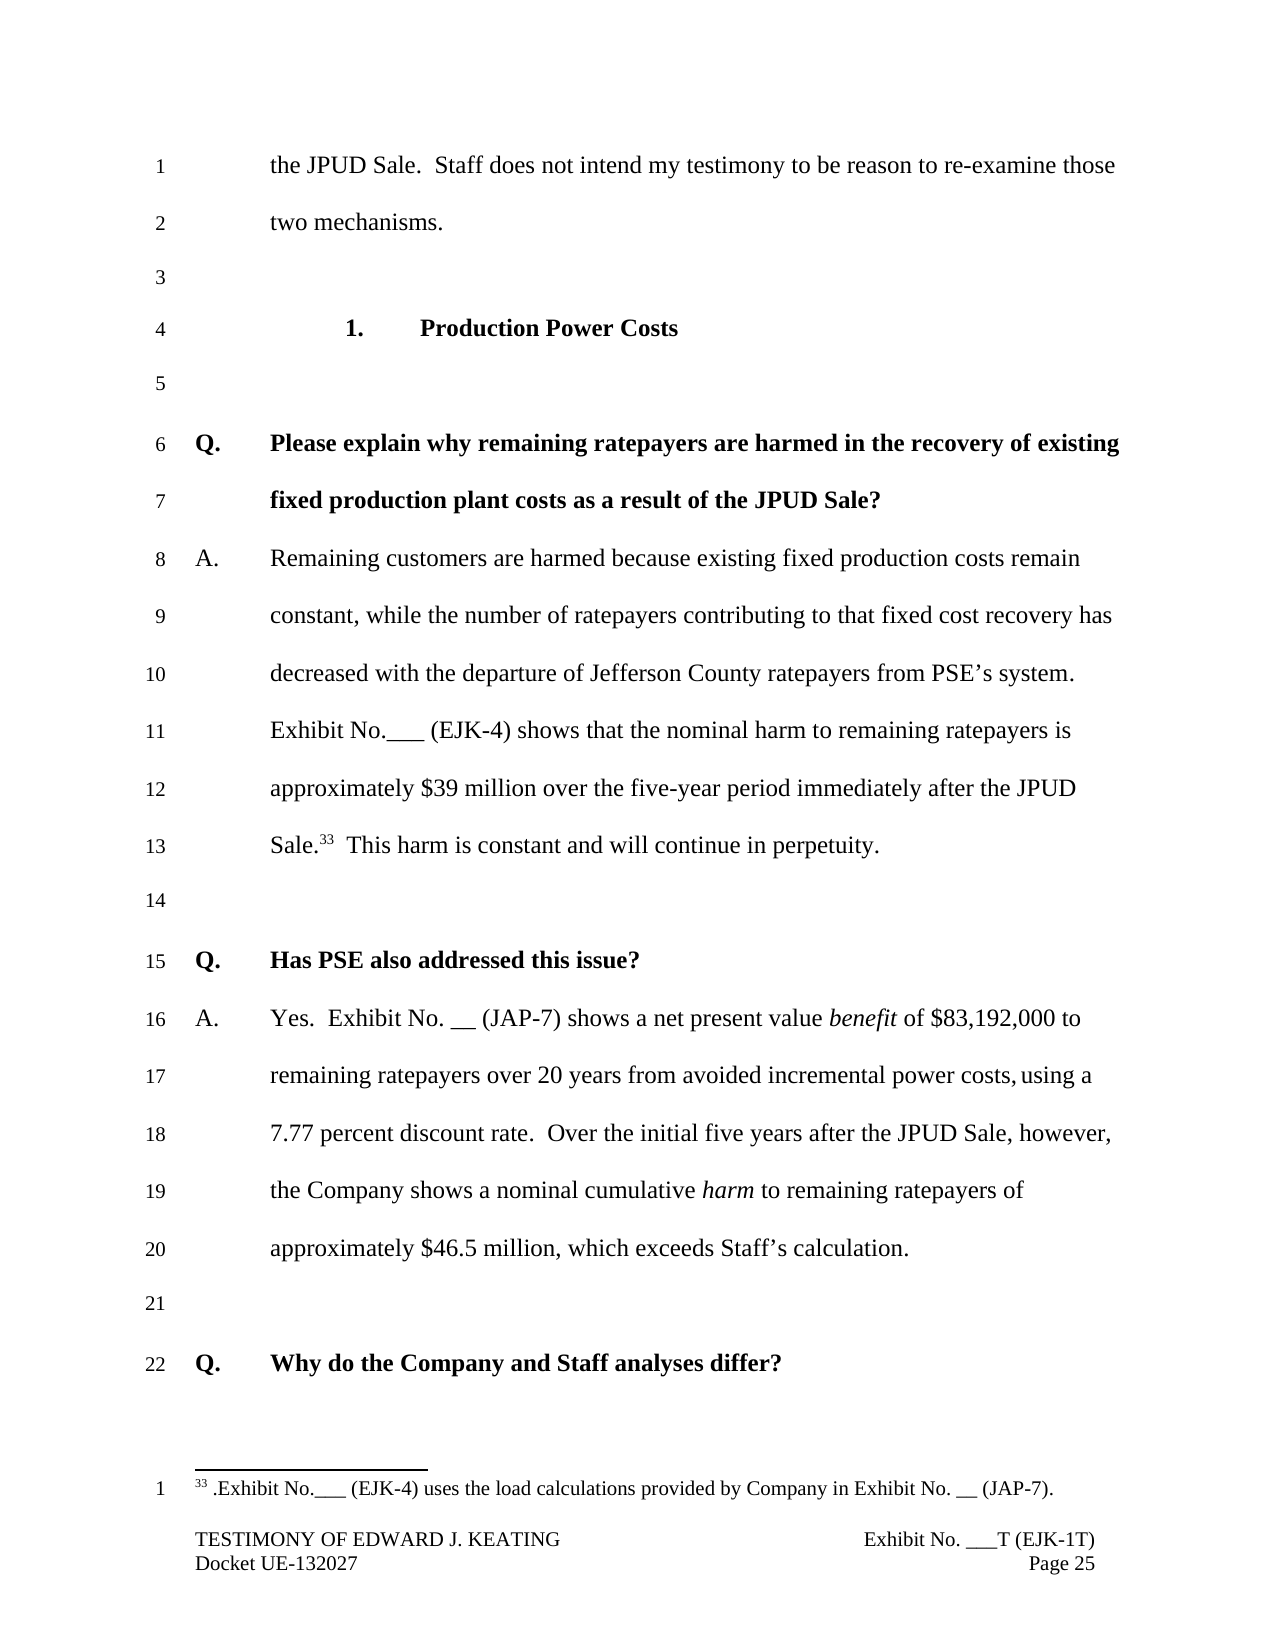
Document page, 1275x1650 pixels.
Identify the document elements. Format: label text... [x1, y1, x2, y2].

text A. Yes. Exhibit No. __ (JAP-7) shows a net present value benefit of $83,192,000 to remaining ratepayers over 20 years from avoided incremental power costs, using a 7.77 percent discount rate. Over the initial five years after the JPUD Sale, however, the Company shows a nominal cumulative harm to remaining ratepayers of approximately $46.5 million, which exceeds Staff’s calculation. [195, 1003, 1125, 1262]
text 1. Production Power Costs [270, 313, 1125, 342]
text Q. Please explain why remaining ratepayers are harmed in the recovery of existing fixed production plant costs as a result of the JPUD Sale? [195, 428, 1125, 514]
text Q. Why do the Company and Staff analyses differ? [195, 1348, 1125, 1377]
text A. Remaining customers are harmed because existing fixed production costs remain constant, while the number of ratepayers contributing to that fixed cost recovery has decreased with the departure of Jefferson County ratepayers from PSE’s system. Exhibit No.___ (EJK-4) shows that the nominal harm to remaining ratepayers is approximately $39 million over the five-year period immediately after the JPUD Sale. This harm is constant and will continue in perpetuity. [195, 543, 1125, 859]
text Q. Has PSE also addressed this issue? [195, 946, 1125, 974]
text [195, 150, 1125, 236]
